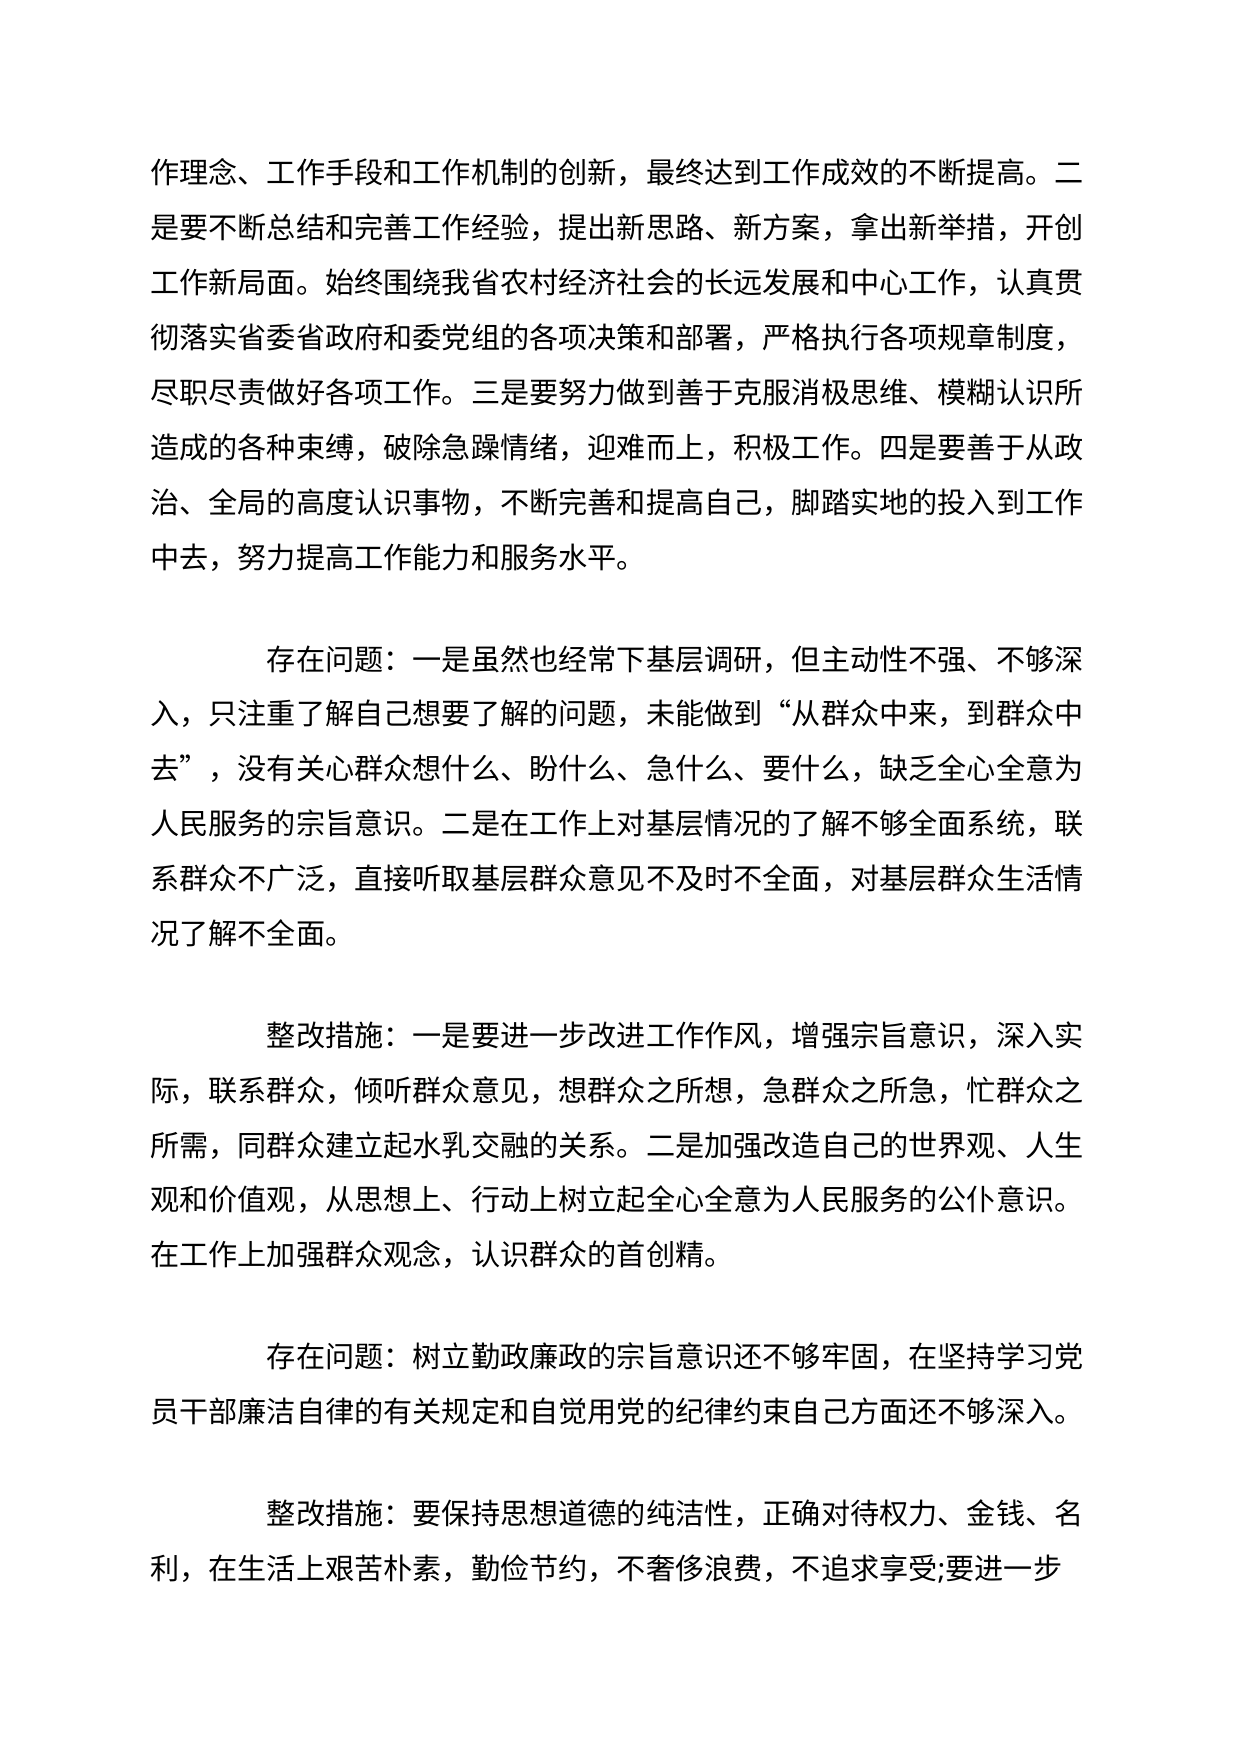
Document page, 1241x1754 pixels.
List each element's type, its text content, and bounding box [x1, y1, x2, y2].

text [150, 1490, 1090, 1588]
text 整改措施：一是要进一步改进工作作风，增强宗旨意识，深入实际，联系群众，倾听群众意见，想群众之所想，急群众之所急，忙群众之所需，同群众建立起水乳交融的关系。二是加强改造自己的世界观、人生观和价值观，从思想上、行动上树立起全心全意为人民服务的公仆意识。在工作上加强群众观念，认识群众的首创精。 [150, 1012, 1090, 1274]
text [150, 150, 1090, 577]
text 存在问题：一是虽然也经常下基层调研，但主动性不强、不够深入，只注重了解自己想要了解的问题，未能做到“从群众中来，到群众中去”，没有关心群众想什么、盼什么、急什么、要什么，缺乏全心全意为人民服务的宗旨意识。二是在工作上对基层情况的了解不够全面系统，联系群众不广泛，直接听取基层群众意见不及时不全面，对基层群众生活情况了解不全面。 [150, 636, 1090, 953]
text 存在问题：树立勤政廉政的宗旨意识还不够牢固，在坚持学习党员干部廉洁自律的有关规定和自觉用党的纪律约束自己方面还不够深入。 [150, 1334, 1090, 1431]
